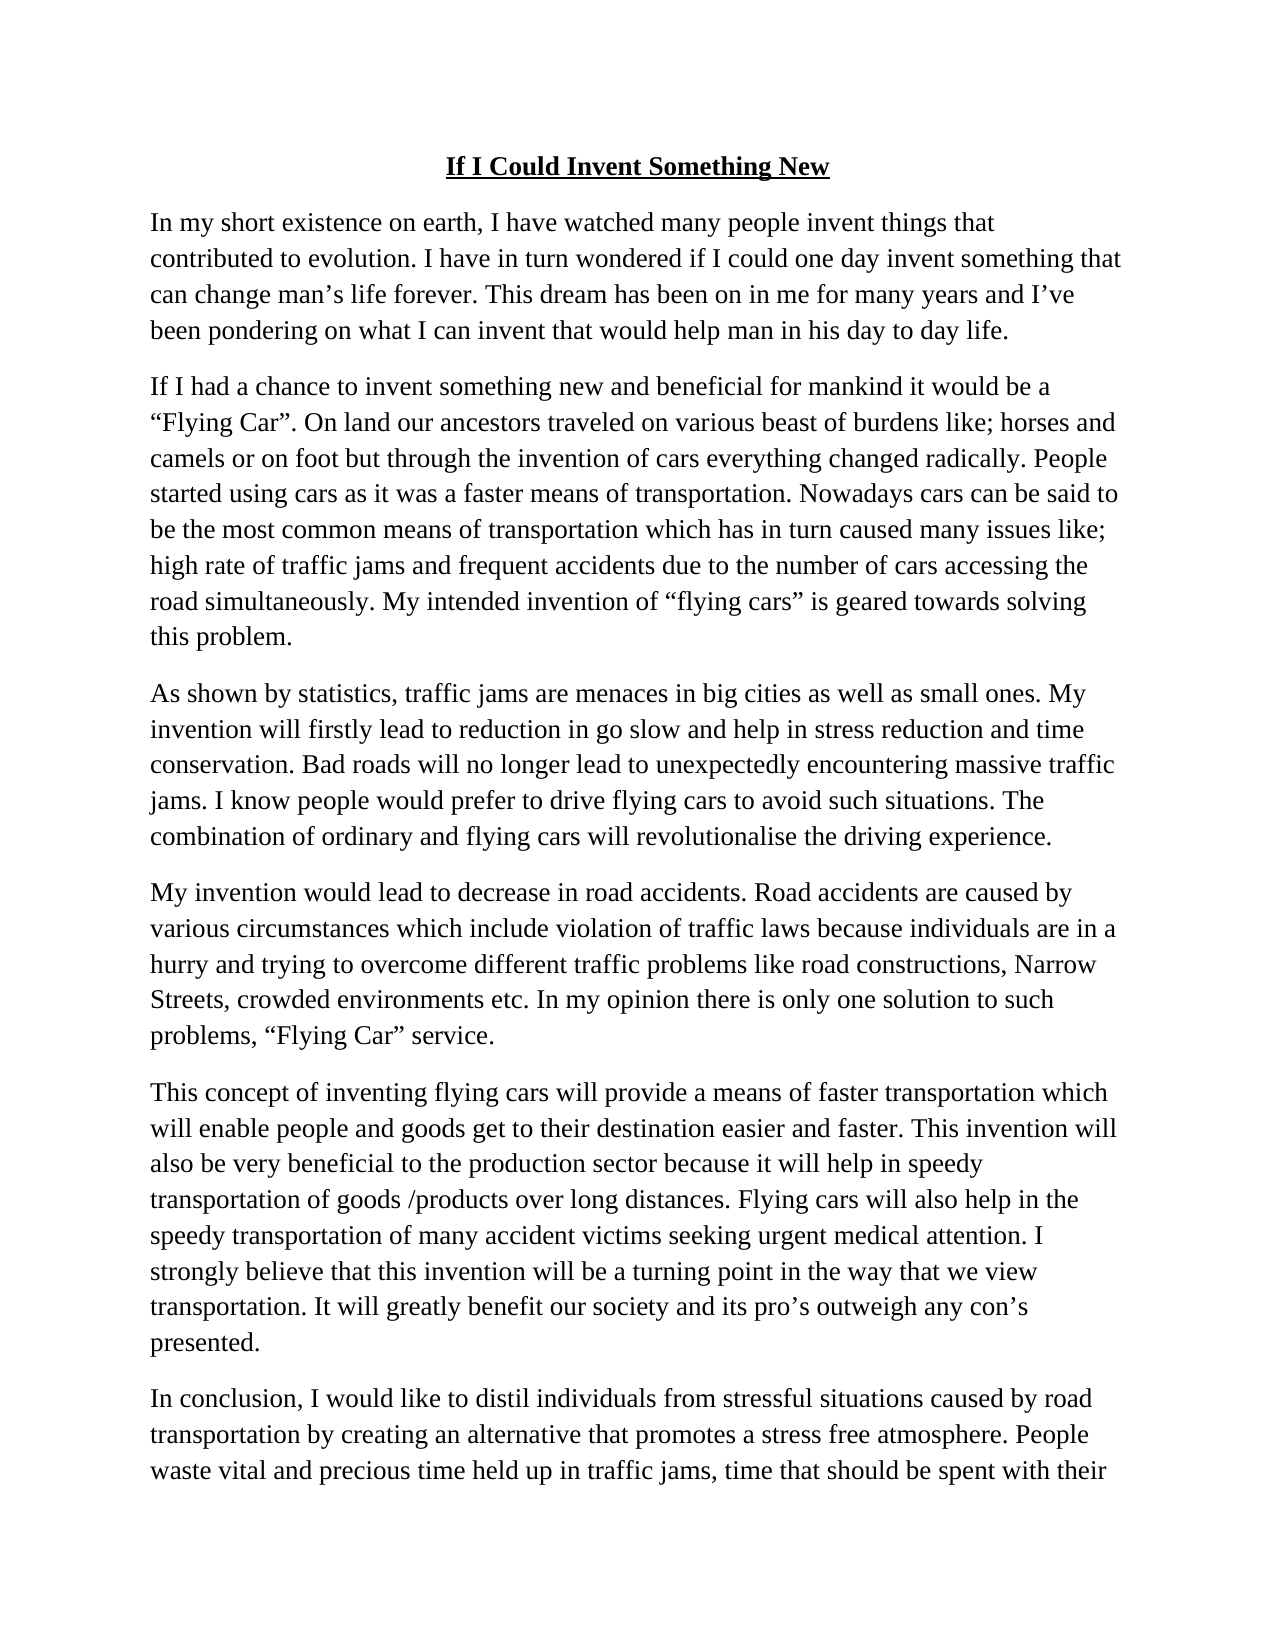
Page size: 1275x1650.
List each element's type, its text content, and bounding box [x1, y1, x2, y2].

text If I Could Invent Something New [150, 150, 1125, 181]
text This concept of inventing flying cars will provide a means of faster transportation which will enable people and goods get to their destination easier and faster. This invention will also be very beneficial to the production sector because it will help in speedy transportation of goods /products over long distances. Flying cars will also help in the speedy transportation of many accident victims seeking urgent medical attention. I strongly believe that this invention will be a turning point in the way that we view transportation. It will greatly benefit our society and its pro’s outweigh any con’s presented. [150, 1076, 1125, 1357]
text As shown by statistics, traffic jams are menaces in big cities as well as small ones. My invention will firstly lead to reduction in go slow and help in stress reduction and time conservation. Bad roads will no longer lead to unexpectedly encountering massive traffic jams. I know people would prefer to drive flying cars to avoid such situations. The combination of ordinary and flying cars will revolutionalise the driving experience. [150, 677, 1125, 851]
text My invention would lead to decrease in road accidents. Road accidents are caused by various circumstances which include violation of traffic laws because individuals are in a hurry and trying to overcome different traffic problems like road constructions, Narrow Streets, crowded environments etc. In my opinion there is only one solution to such problems, “Flying Car” service. [150, 876, 1125, 1051]
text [150, 1383, 1125, 1485]
text In my short existence on earth, I have watched many people invent things that contributed to evolution. I have in turn wondered if I could one day invent something that can change man’s life forever. This dream has been on in me for many years and I’ve been pondering on what I can invent that would help man in his day to day life. [150, 207, 1125, 345]
text If I had a chance to invent something new and beneficial for mankind it would be a “Flying Car”. On land our ancestors traveled on various beast of burdens like; horses and camels or on foot but through the invention of cars everything changed radically. People started using cars as it was a faster means of transportation. Nowadays cars can be said to be the most common means of transportation which has in turn caused many issues like; high rate of traffic jams and frequent accidents due to the number of cars accessing the road simultaneously. My intended invention of “flying cars” is geared towards solving this problem. [150, 370, 1125, 652]
